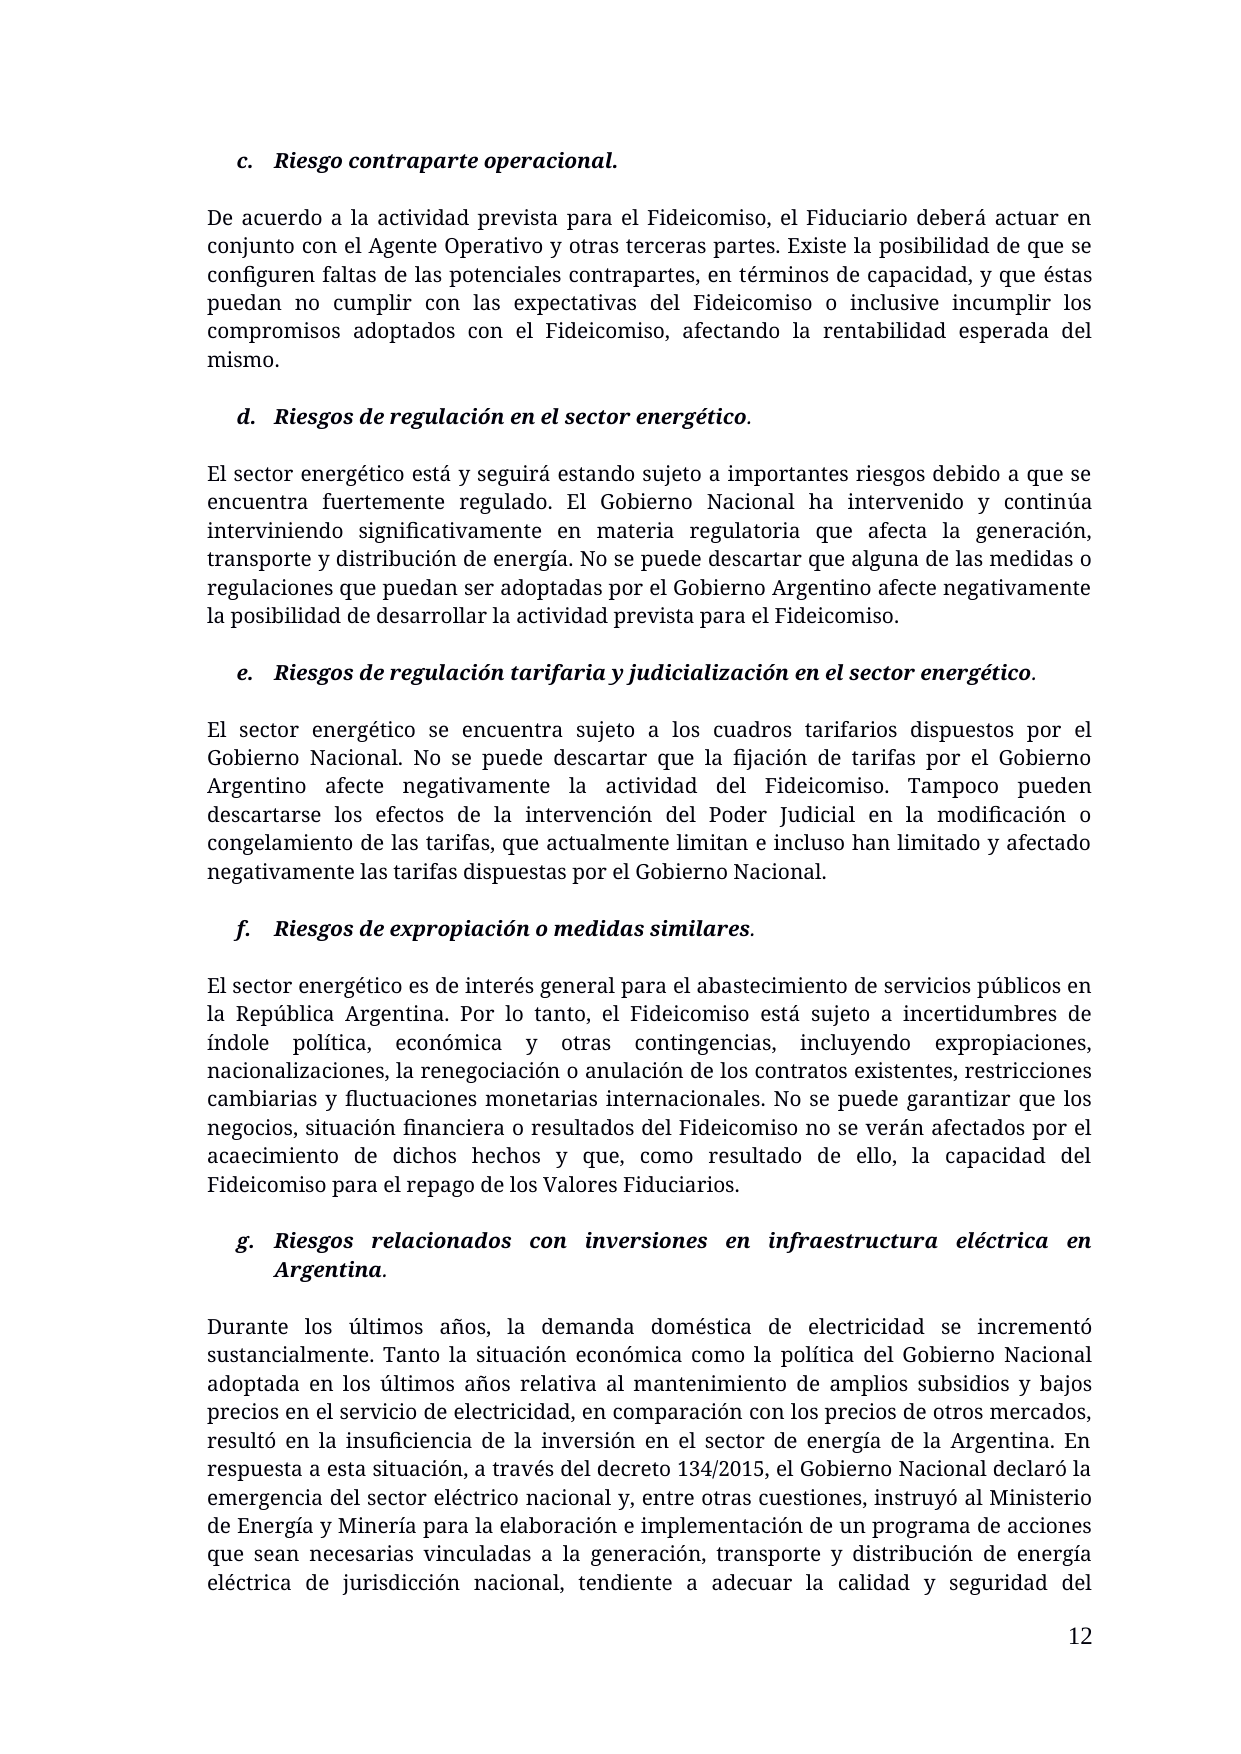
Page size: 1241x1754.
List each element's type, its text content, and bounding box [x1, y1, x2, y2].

list Riesgos de expropiación o medidas similares. [236, 914, 1092, 942]
text El sector energético se encuentra sujeto a los cuadros tarifarios dispuestos por el Gobierno Nacional. No se puede descartar que la fijación de tarifas por el Gobierno Argentino afecte negativamente la actividad del Fideicomiso. Tampoco pueden descartarse los efectos de la intervención del Poder Judicial en la modificación o congelamiento de las tarifas, que actualmente limitan e incluso han limitado y afectado negativamente las tarifas dispuestas por el Gobierno Nacional. [207, 715, 1092, 885]
list Riesgo contraparte operacional. [236, 146, 1092, 174]
list Riesgos relacionados con inversiones en infraestructura eléctrica en Argentina. [236, 1227, 1092, 1283]
text De acuerdo a la actividad prevista para el Fideicomiso, el Fiduciario deberá actuar en conjunto con el Agente Operativo y otras terceras partes. Existe la posibilidad de que se configuren faltas de las potenciales contrapartes, en términos de capacidad, y que éstas puedan no cumplir con las expectativas del Fideicomiso o inclusive incumplir los compromisos adoptados con el Fideicomiso, afectando la rentabilidad esperada del mismo. [207, 203, 1092, 373]
list Riesgos de regulación en el sector energético. [236, 402, 1092, 430]
text El sector energético está y seguirá estando sujeto a importantes riesgos debido a que se encuentra fuertemente regulado. El Gobierno Nacional ha intervenido y continúa interviniendo significativamente en materia regulatoria que afecta la generación, transporte y distribución de energía. No se puede descartar que alguna de las medidas o regulaciones que puedan ser adoptadas por el Gobierno Argentino afecte negativamente la posibilidad de desarrollar la actividad prevista para el Fideicomiso. [207, 459, 1092, 629]
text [207, 1312, 1092, 1596]
list Riesgos de regulación tarifaria y judicialización en el sector energético. [236, 658, 1092, 686]
text El sector energético es de interés general para el abastecimiento de servicios públicos en la República Argentina. Por lo tanto, el Fideicomiso está sujeto a incertidumbres de índole política, económica y otras contingencias, incluyendo expropiaciones, nacionalizaciones, la renegociación o anulación de los contratos existentes, restricciones cambiarias y fluctuaciones monetarias internacionales. No se puede garantizar que los negocios, situación financiera o resultados del Fideicomiso no se verán afectados por el acaecimiento de dichos hechos y que, como resultado de ello, la capacidad del Fideicomiso para el repago de los Valores Fiduciarios. [207, 971, 1092, 1198]
